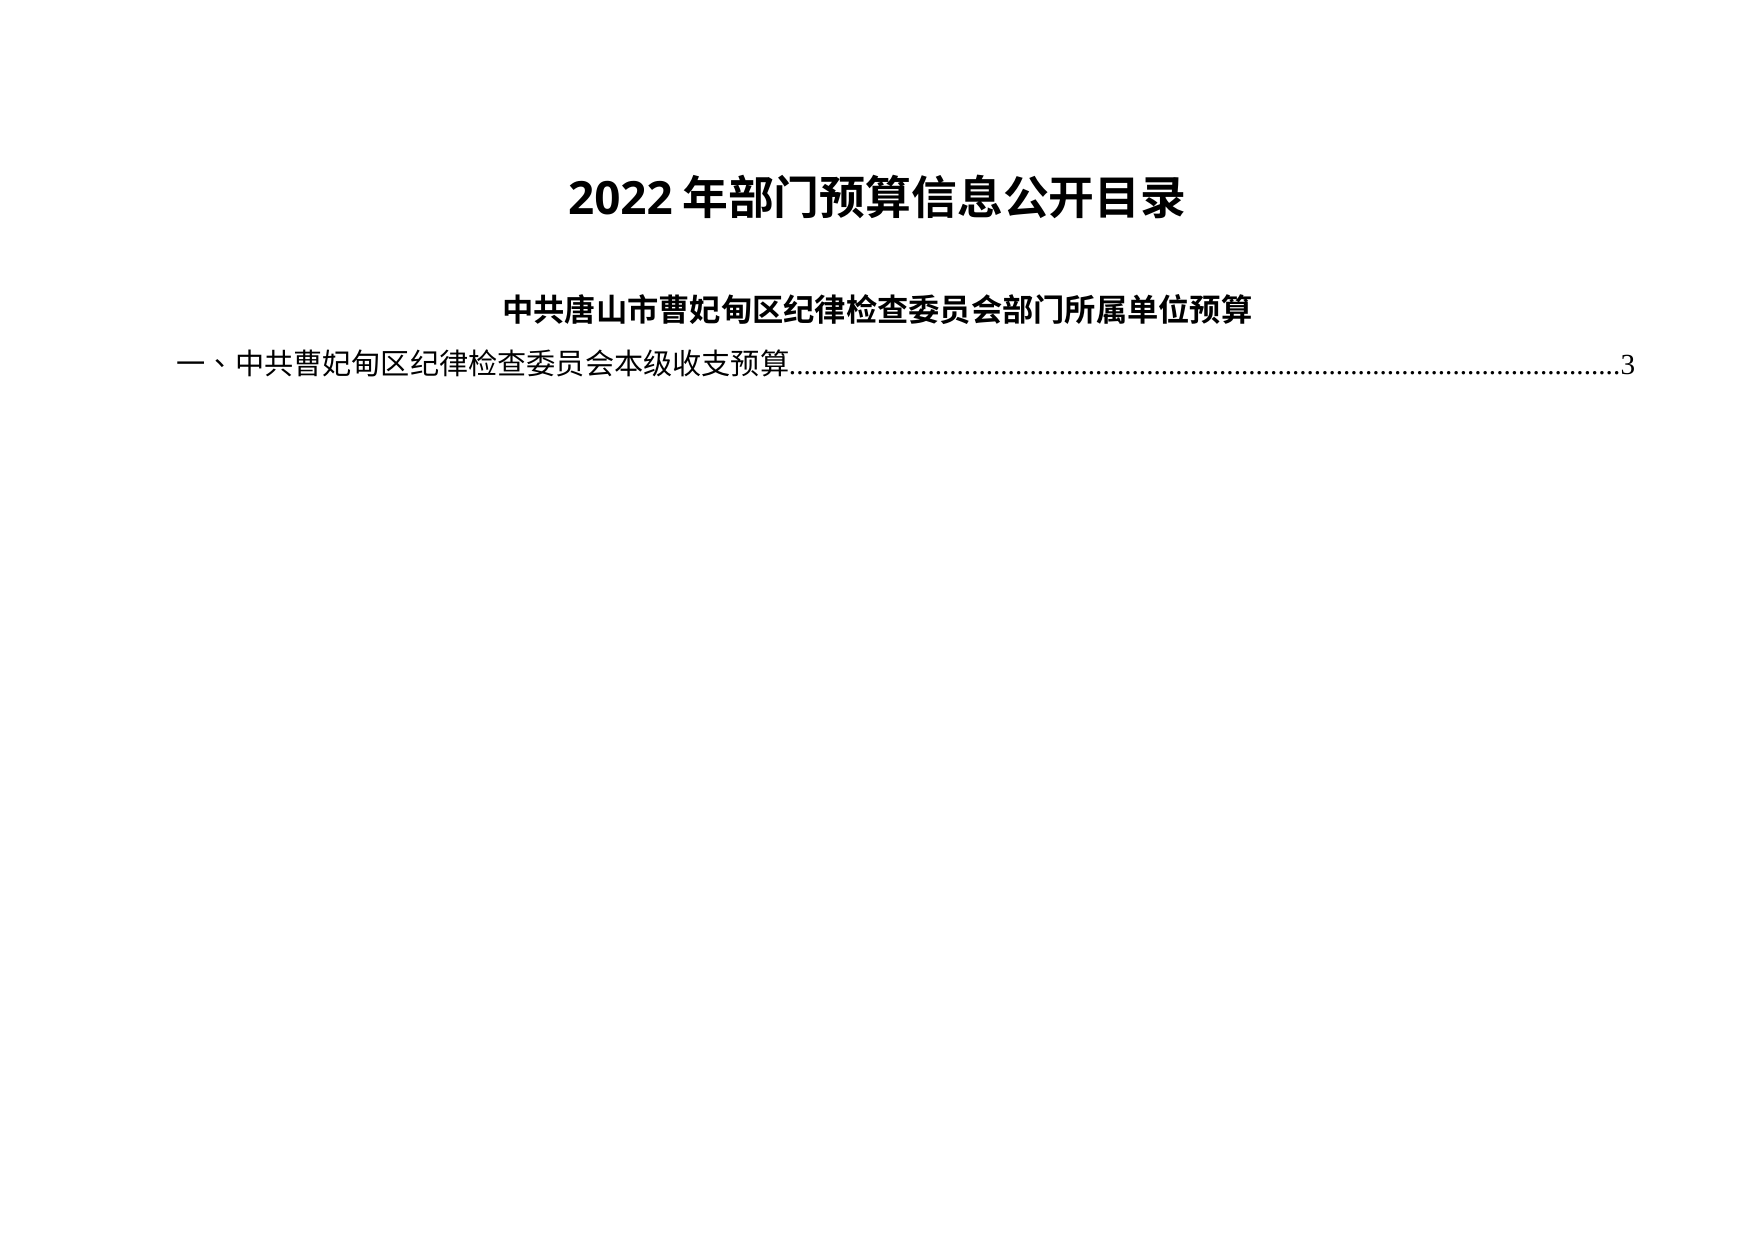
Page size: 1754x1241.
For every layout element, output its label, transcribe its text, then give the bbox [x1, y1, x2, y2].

text 一、中共曹妃甸区纪律检查委员会本级收支预算 3 [118, 343, 1636, 383]
text 中共唐山市曹妃甸区纪律检查委员会部门所属单位预算 [118, 285, 1636, 331]
text 2022年部门预算信息公开目录 [118, 165, 1636, 228]
